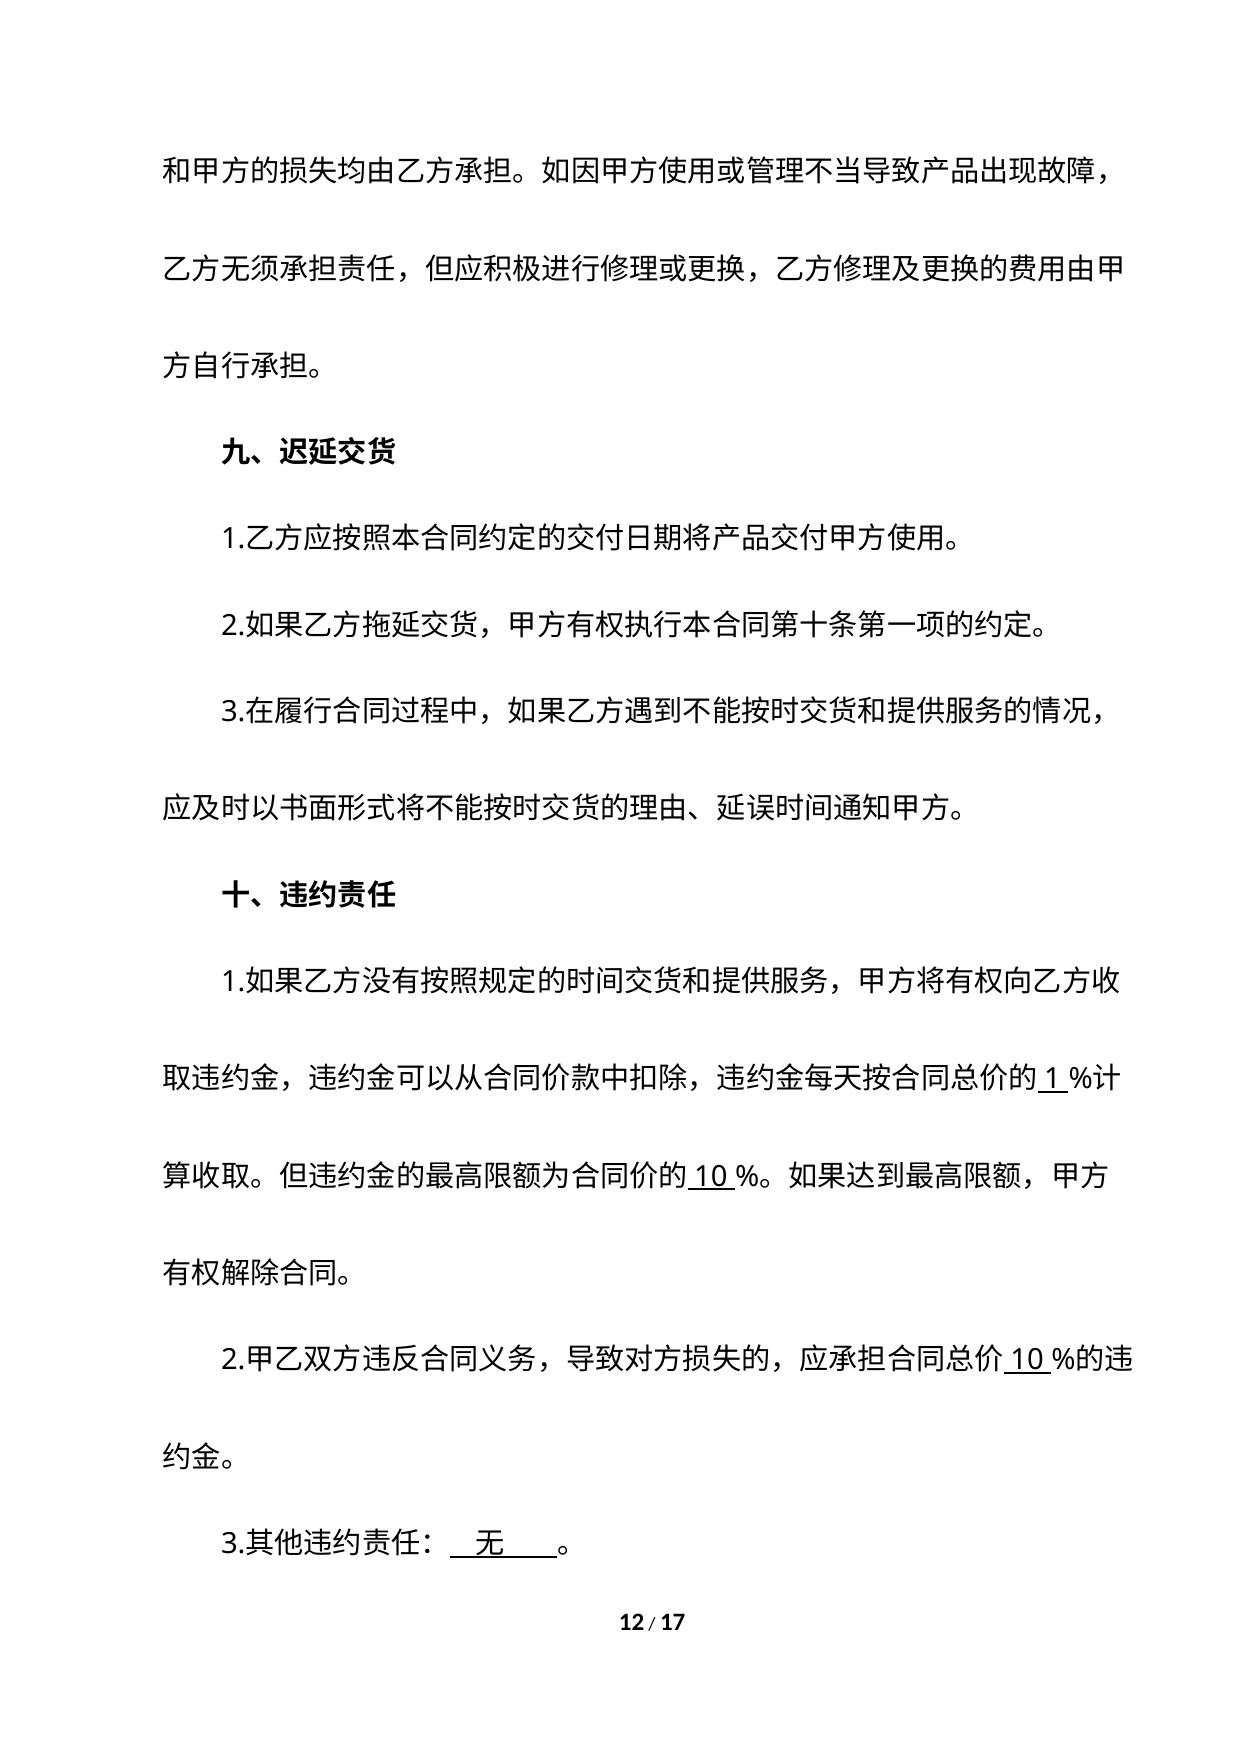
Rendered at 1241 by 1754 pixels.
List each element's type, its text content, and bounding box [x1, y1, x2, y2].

text 1.乙方应按照本合同约定的交付日期将产品交付甲方使用。 [162, 504, 1137, 569]
text 3.其他违约责任： 无 。 [162, 1508, 1137, 1573]
text 2.甲乙双方违反合同义务，导致对方损失的，应承担合同总价 10 %的违约金。 [162, 1324, 1137, 1487]
text 九、迟延交货 [162, 418, 1137, 483]
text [162, 137, 1137, 397]
text 十、违约责任 [162, 860, 1137, 925]
text 2.如果乙方拖延交货，甲方有权执行本合同第十条第一项的约定。 [162, 590, 1137, 655]
text 1.如果乙方没有按照规定的时间交货和提供服务，甲方将有权向乙方收取违约金，违约金可以从合同价款中扣除，违约金每天按合同总价的 1 %计算收取。但违约金的最高限额为合同价的 10 %。如果达到最高限额，甲方有权解除合同。 [162, 946, 1137, 1303]
text 3.在履行合同过程中，如果乙方遇到不能按时交货和提供服务的情况，应及时以书面形式将不能按时交货的理由、延误时间通知甲方。 [162, 676, 1137, 839]
